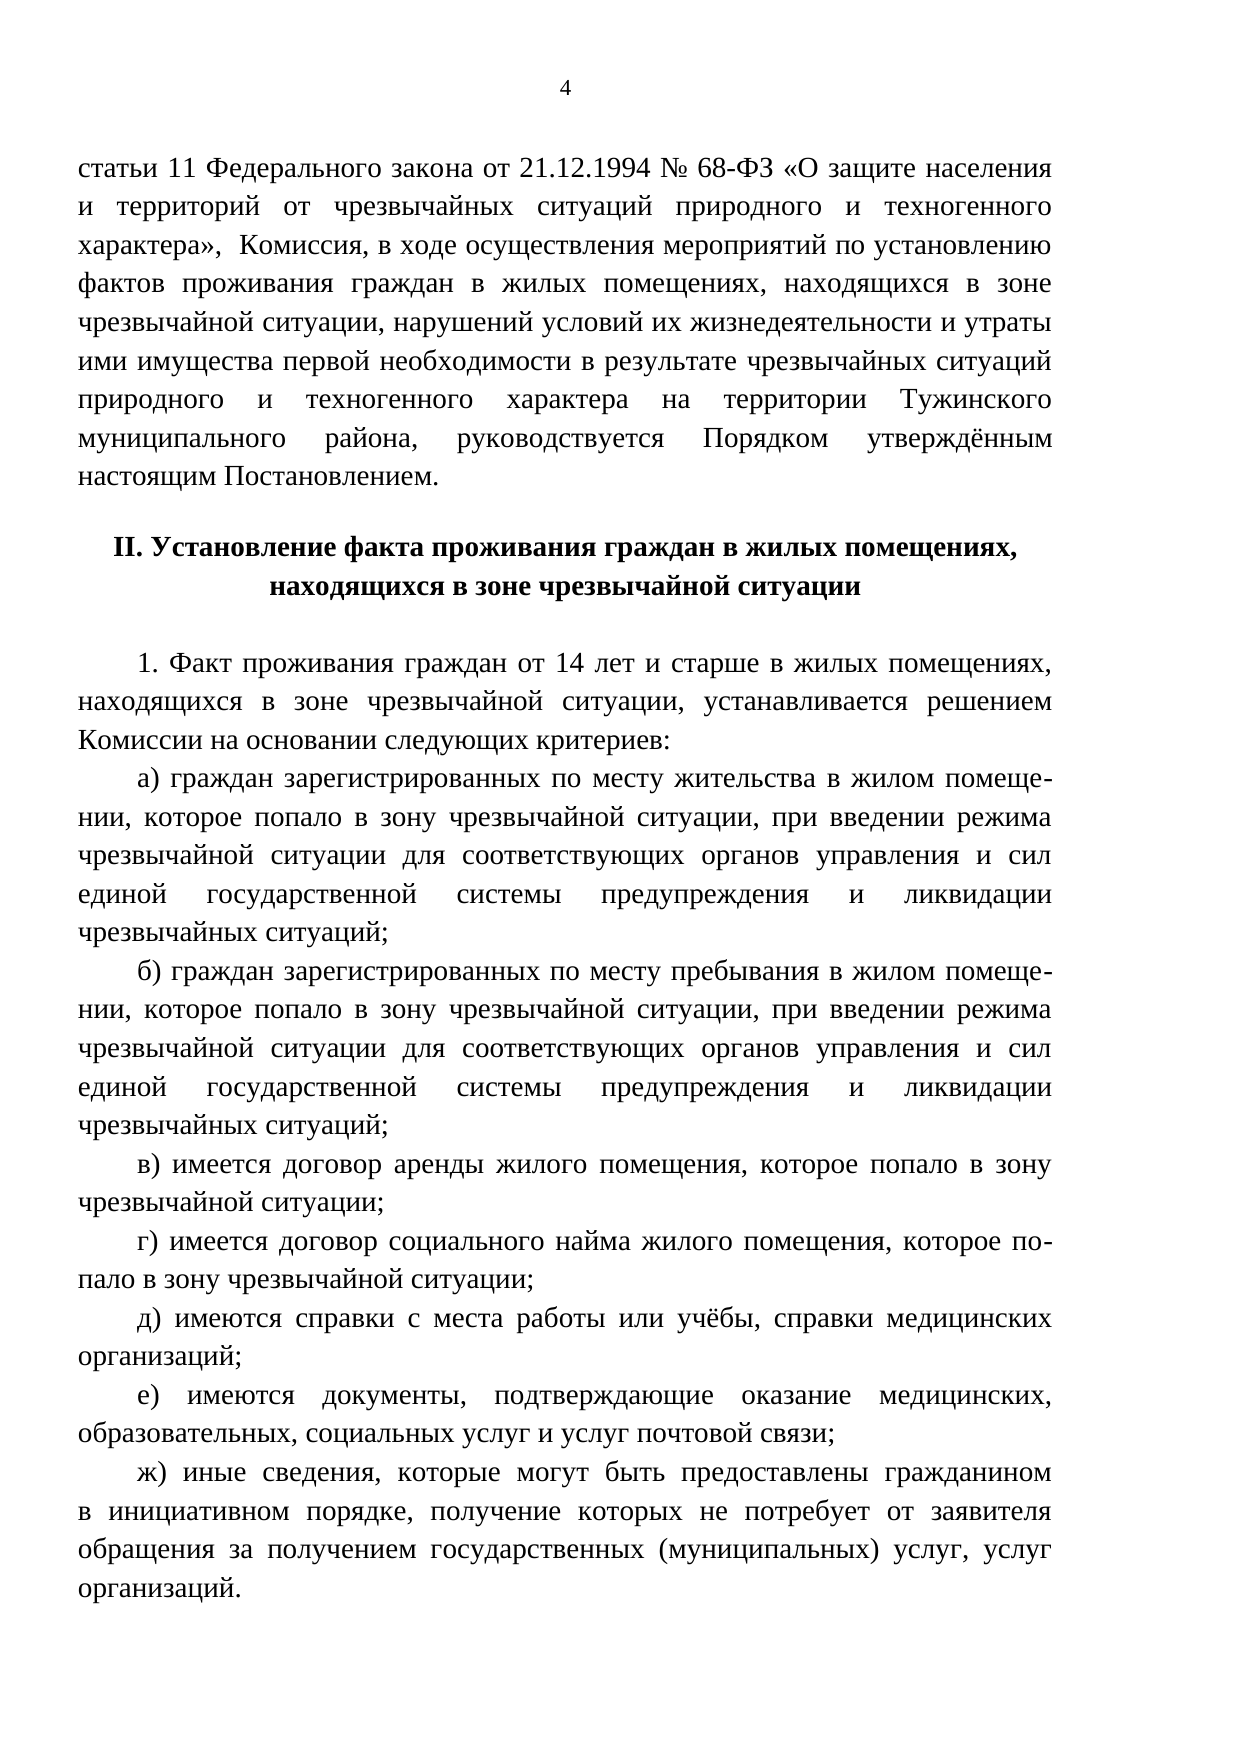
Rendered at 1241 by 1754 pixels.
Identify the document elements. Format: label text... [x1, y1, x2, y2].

text в) имеется договор аренды жилого помещения, которое попало в зону чрезвычайной ситуации; [78, 1146, 1053, 1218]
text II. Установление факта проживания граждан в жилых помещениях, находящихся в зоне чрезвычайной ситуации [78, 529, 1053, 601]
text г) имеется договор социального найма жилого помещения, которое попало в зону чрезвычайной ситуации; [78, 1223, 1053, 1295]
text ж) иные сведения, которые могут быть предоставлены гражданином в инициативном порядке, получение которых не потребует от заявителя обращения за получением государственных (муниципальных) услуг, услуг организаций. [78, 1454, 1053, 1603]
text е) имеются документы, подтверждающие оказание медицинских, образовательных, социальных услуг и услуг почтовой связи; [78, 1377, 1053, 1449]
text д) имеются справки с места работы или учёбы, справки медицинских организаций; [78, 1300, 1053, 1372]
text б) граждан зарегистрированных по месту пребывания в жилом помещении, которое попало в зону чрезвычайной ситуации, при введении режима чрезвычайной ситуации для соответствующих органов управления и сил единой государственной системы предупреждения и ликвидации чрезвычайных ситуаций; [78, 953, 1053, 1141]
text 1. Факт проживания граждан от 14 лет и старше в жилых помещениях, находящихся в зоне чрезвычайной ситуации, устанавливается решением Комиссии на основании следующих критериев: [78, 645, 1053, 755]
text а) граждан зарегистрированных по месту жительства в жилом помещении, которое попало в зону чрезвычайной ситуации, при введении режима чрезвычайной ситуации для соответствующих органов управления и сил единой государственной системы предупреждения и ликвидации чрезвычайных ситуаций; [78, 760, 1053, 948]
